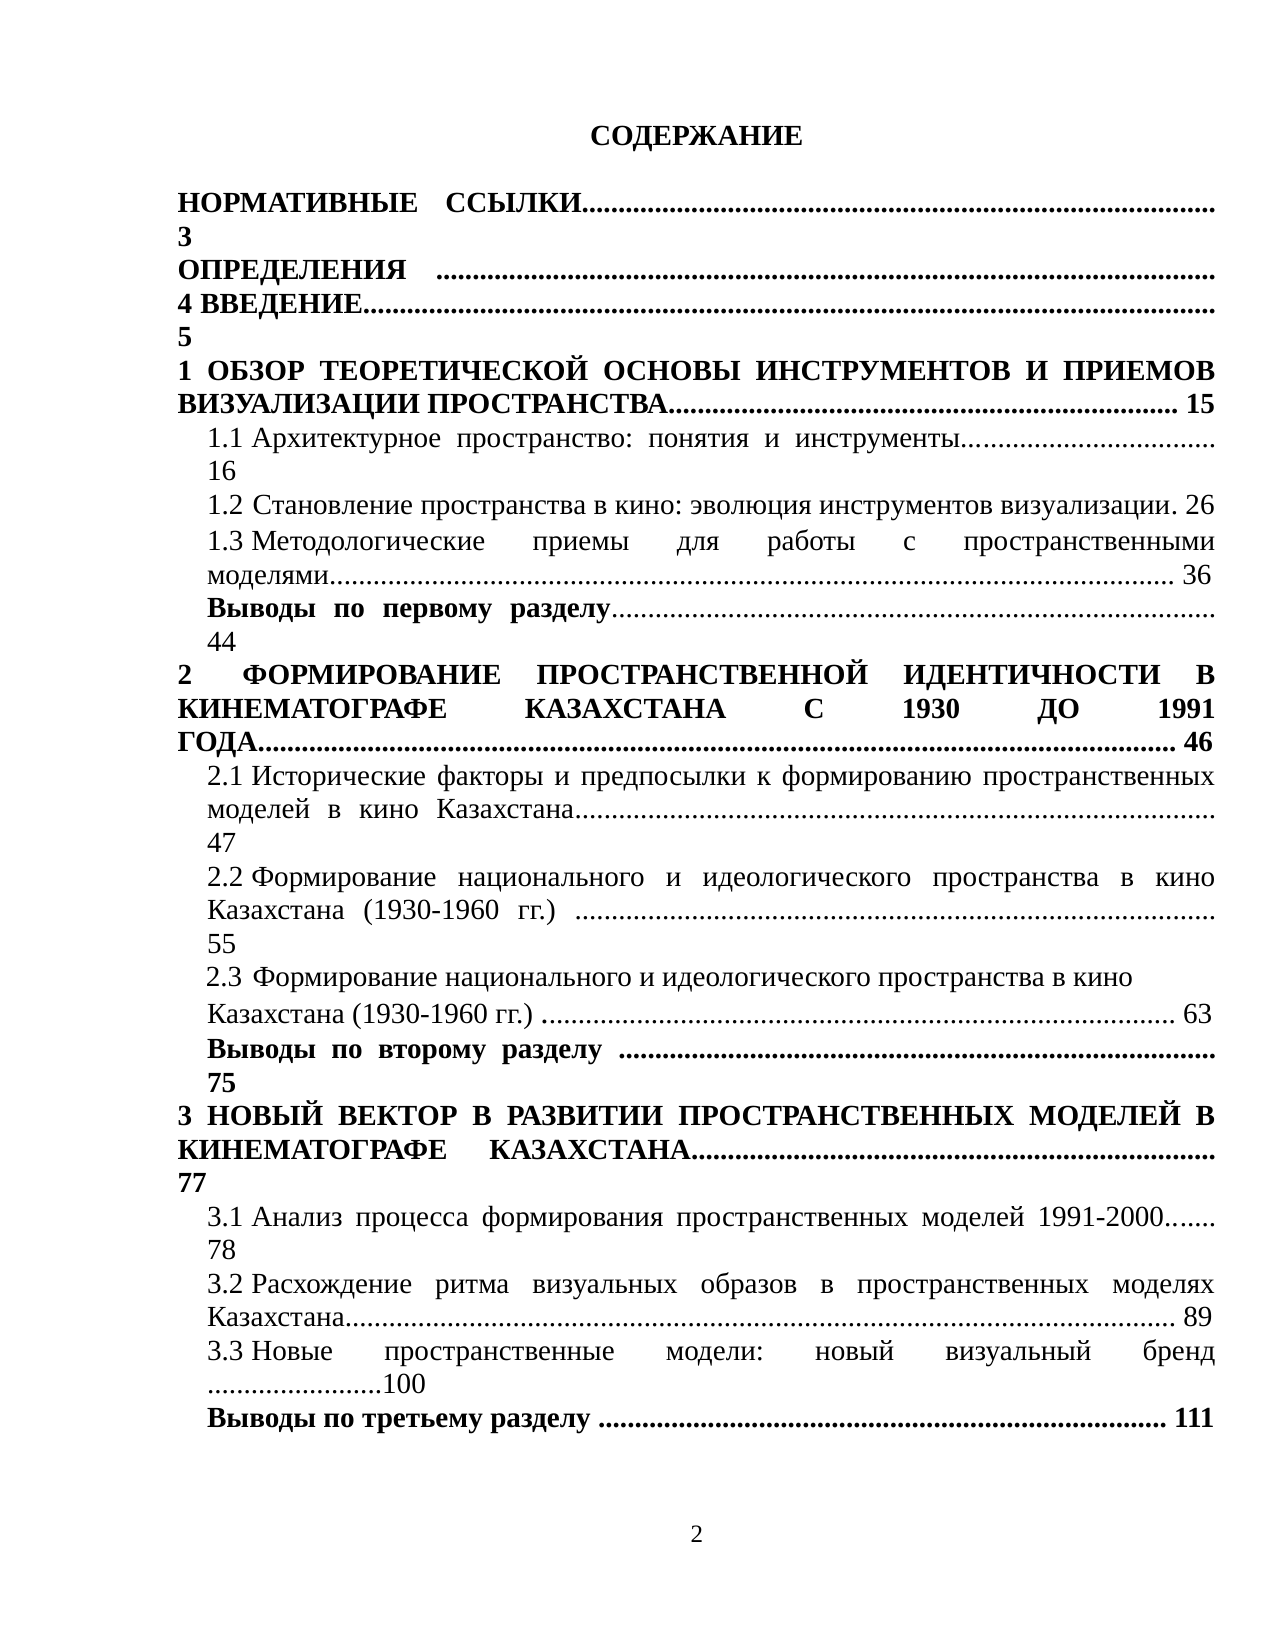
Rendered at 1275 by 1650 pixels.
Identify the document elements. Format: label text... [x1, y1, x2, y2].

text Выводы по третьему разделу .............................................................................. 111 [207, 1400, 1216, 1434]
list Новые пространственные модели: новый визуальный бренд ........................100 [207, 1333, 1216, 1400]
list ФОРМИРОВАНИЕ ПРОСТРАНСТВЕННОЙ ИДЕНТИЧНОСТИ В КИНЕМАТОГРАФЕ КАЗАХСТАНА С 1930 ДО 1991 ГОДА.............................................................................................................................. 46 [177, 657, 1216, 758]
text Выводы по первому разделу................................................................................... 44 [207, 590, 1216, 657]
list Архитектурное пространство: понятия и инструменты................................... 16 [207, 420, 1216, 487]
list Исторические факторы и предпосылки к формированию пространственных моделей в кино Казахстана........................................................................................ 47 [207, 758, 1216, 859]
list ОБЗОР ТЕОРЕТИЧЕСКОЙ ОСНОВЫ ИНСТРУМЕНТОВ И ПРИЕМОВ ВИЗУАЛИЗАЦИИ ПРОСТРАНСТВА...................................................................... 15 [177, 353, 1216, 420]
list Становление пространства в кино: эволюция инструментов визуализации. 26 [207, 487, 1216, 521]
text Выводы по второму разделу .................................................................................. 75 [207, 1031, 1216, 1098]
text НОРМАТИВНЫЕ ССЫЛКИ....................................................................................... 3 ОПРЕДЕЛЕНИЯ ........................................................................................................... 4 ВВЕДЕНИЕ..................................................................................................................... 5 [177, 185, 1216, 353]
list Формирование национального и идеологического пространства в кино Казахстана (1930-1960 гг.) ....................................................................................... 63 [206, 959, 1216, 1031]
list Формирование национального и идеологического пространства в кино Казахстана (1930-1960 гг.) ........................................................................................ 55 [207, 859, 1216, 959]
list НОВЫЙ ВЕКТОР В РАЗВИТИИ ПРОСТРАНСТВЕННЫХ МОДЕЛЕЙ В КИНЕМАТОГРАФЕ КАЗАХСТАНА........................................................................ 77 [177, 1098, 1216, 1199]
list Анализ процесса формирования пространственных моделей 1991-2000....... 78 [207, 1199, 1216, 1266]
text СОДЕРЖАНИЕ [177, 118, 1216, 152]
list Методологические приемы для работы с пространственными моделями.................................................................................................................... 36 [207, 523, 1216, 590]
list Расхождение ритма визуальных образов в пространственных моделях Казахстана.................................................................................................................. 89 [207, 1266, 1216, 1333]
